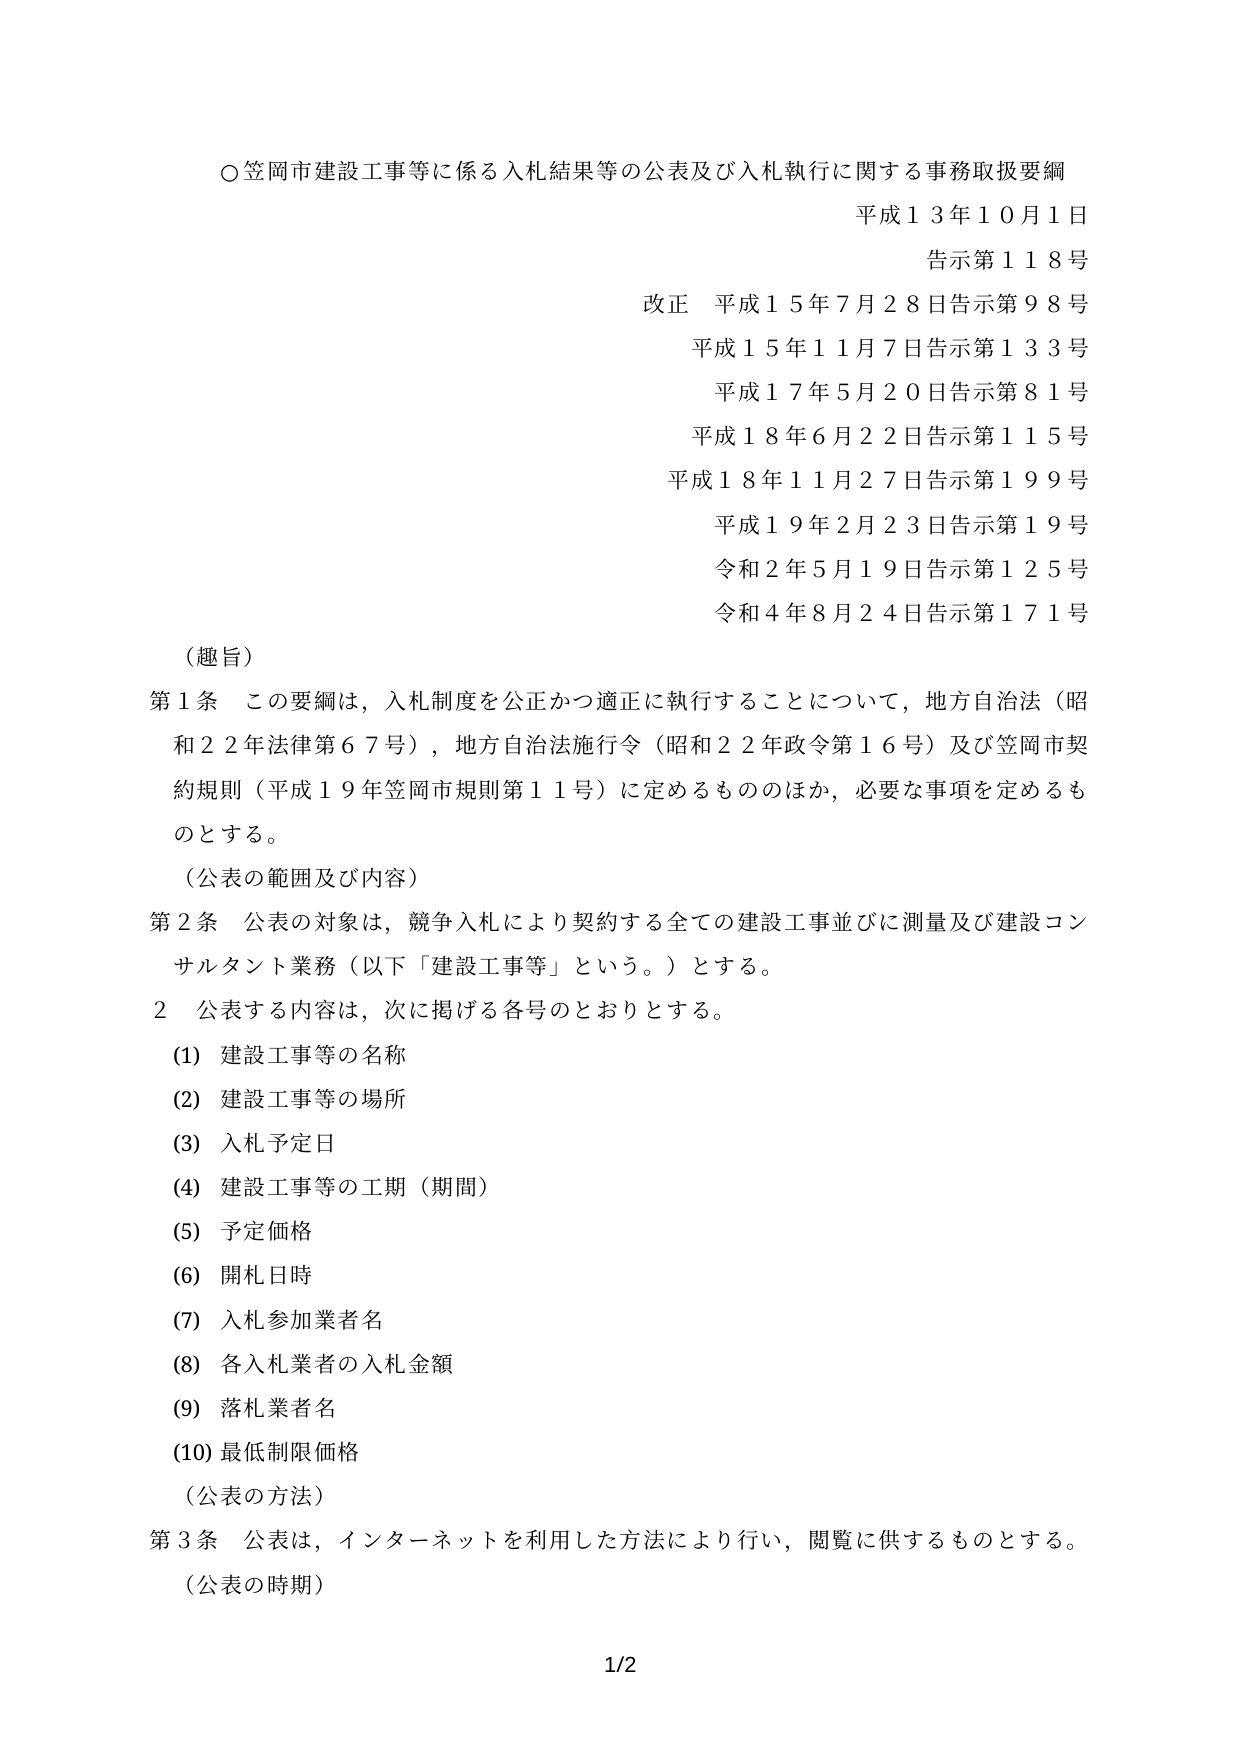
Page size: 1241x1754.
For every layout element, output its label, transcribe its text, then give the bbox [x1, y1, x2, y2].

text (8) 各入札業者の入札金額 [171, 1341, 1091, 1385]
text (4) 建設工事等の工期（期間） [171, 1164, 1091, 1208]
text （公表の時期） [171, 1562, 1091, 1606]
text ○笠岡市建設工事等に係る入札結果等の公表及び入札執行に関する事務取扱要綱 [215, 148, 1091, 192]
text 第３条 公表は，インターネットを利用した方法により行い，閲覧に供するものとする。 [149, 1517, 1091, 1562]
text （公表の方法） [171, 1473, 1091, 1517]
text 改正 平成１５年７月２８日告示第９８号 [149, 281, 1091, 325]
text 第１条 この要綱は，入札制度を公正かつ適正に執行することについて，地方自治法（昭和２２年法律第６７号），地方自治法施行令（昭和２２年政令第１６号）及び笠岡市契約規則（平成１９年笠岡市規則第１１号）に定めるもののほか，必要な事項を定めるものとする。 [149, 678, 1091, 855]
text 平成１７年５月２０日告示第８１号 [149, 369, 1091, 413]
text 平成１９年２月２３日告示第１９号 [149, 502, 1091, 546]
text (1) 建設工事等の名称 [171, 1032, 1091, 1076]
text 令和２年５月１９日告示第１２５号 [149, 546, 1091, 590]
text 平成１３年１０月１日 [149, 192, 1091, 237]
text （公表の範囲及び内容） [171, 855, 1091, 899]
text 第２条 公表の対象は，競争入札により契約する全ての建設工事並びに測量及び建設コンサルタント業務（以下「建設工事等」という。）とする。 [149, 899, 1091, 987]
text (7) 入札参加業者名 [171, 1297, 1091, 1341]
text 平成１８年１１月２７日告示第１９９号 [149, 457, 1091, 502]
text (3) 入札予定日 [171, 1120, 1091, 1164]
text (5) 予定価格 [171, 1208, 1091, 1252]
text (10) 最低制限価格 [171, 1429, 1091, 1473]
text （趣旨） [171, 634, 1091, 678]
text (2) 建設工事等の場所 [171, 1076, 1091, 1120]
text 平成１５年１１月７日告示第１３３号 [149, 325, 1091, 369]
text 令和４年８月２４日告示第１７１号 [149, 590, 1091, 634]
text 平成１８年６月２２日告示第１１５号 [149, 413, 1091, 457]
text (6) 開札日時 [171, 1252, 1091, 1297]
text 告示第１１８号 [149, 237, 1091, 281]
text (9) 落札業者名 [171, 1385, 1091, 1429]
text ２ 公表する内容は，次に掲げる各号のとおりとする。 [149, 987, 1091, 1032]
